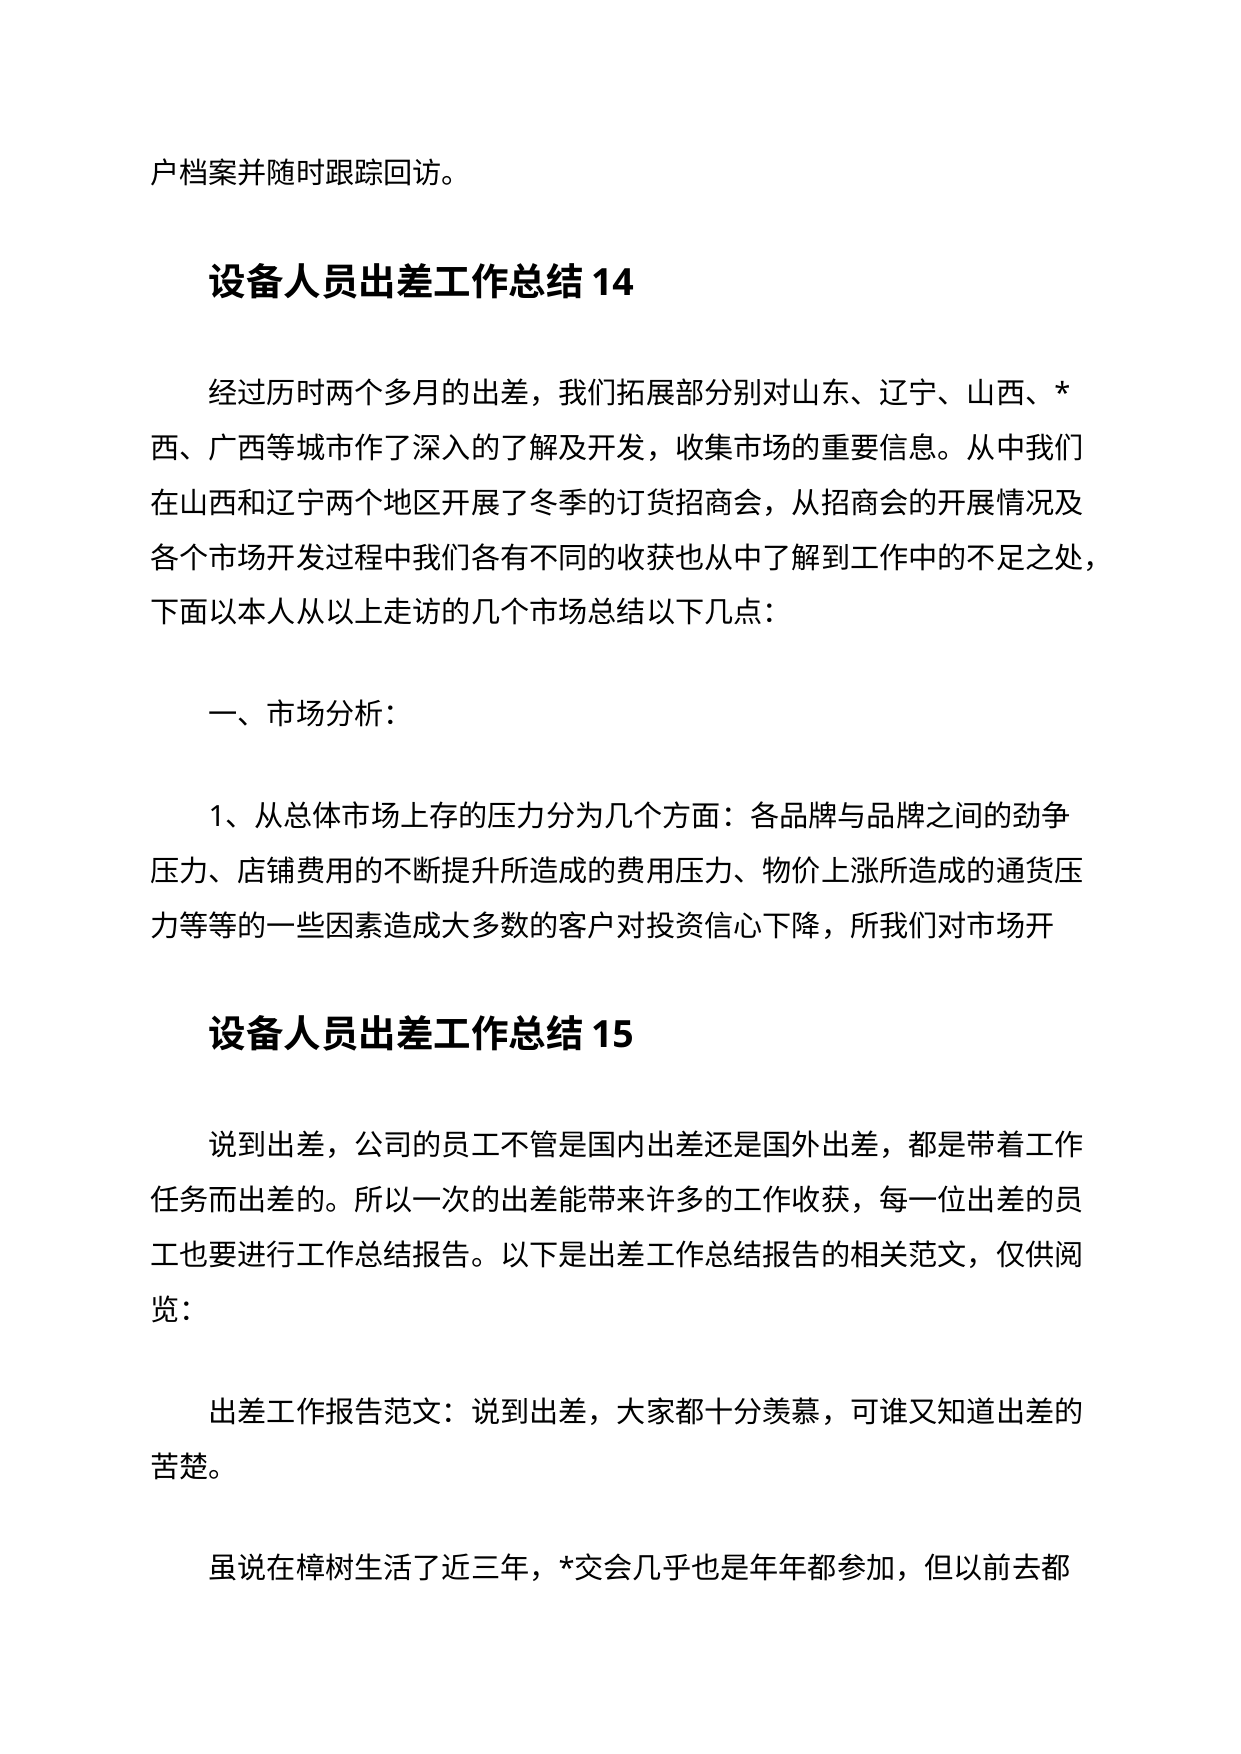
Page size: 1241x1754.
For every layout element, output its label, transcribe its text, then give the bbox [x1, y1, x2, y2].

text 1、从总体市场上存的压力分为几个方面：各品牌与品牌之间的劲争压力、店铺费用的不断提升所造成的费用压力、物价上涨所造成的通货压力等等的一些因素造成大多数的客户对投资信心下降，所我们对市场开 [150, 793, 1090, 945]
text 设备人员出差工作总结15 [150, 1004, 1090, 1059]
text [150, 150, 1090, 192]
text 一、市场分析： [150, 691, 1090, 733]
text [150, 1545, 1090, 1587]
text 设备人员出差工作总结14 [150, 252, 1090, 306]
text 出差工作报告范文：说到出差，大家都十分羡慕，可谁又知道出差的苦楚。 [150, 1388, 1090, 1486]
text 经过历时两个多月的出差，我们拓展部分别对山东、辽宁、山西、*西、广西等城市作了深入的了解及开发，收集市场的重要信息。从中我们在山西和辽宁两个地区开展了冬季的订货招商会，从招商会的开展情况及各个市场开发过程中我们各有不同的收获也从中了解到工作中的不足之处，下面以本人从以上走访的几个市场总结以下几点： [150, 369, 1090, 631]
text 说到出差，公司的员工不管是国内出差还是国外出差，都是带着工作任务而出差的。所以一次的出差能带来许多的工作收获，每一位出差的员工也要进行工作总结报告。以下是出差工作总结报告的相关范文，仅供阅览： [150, 1122, 1090, 1329]
